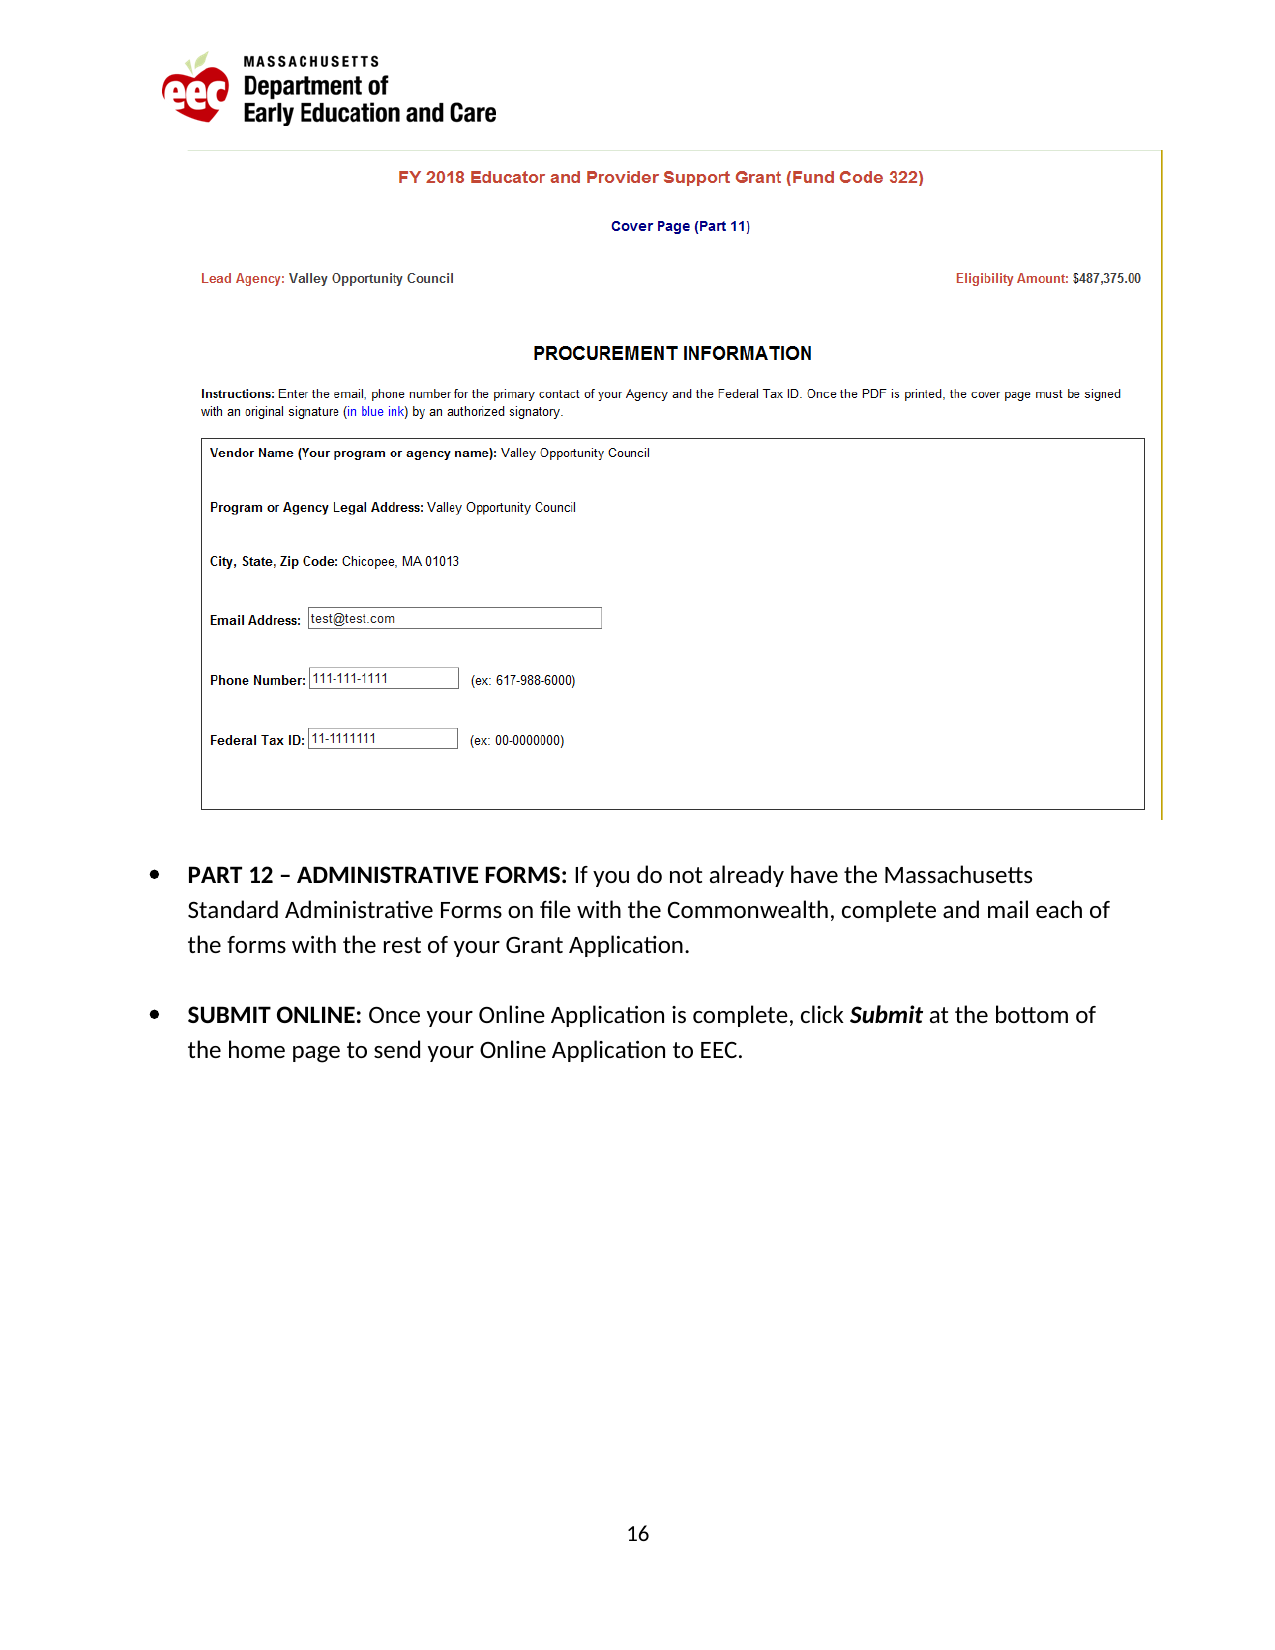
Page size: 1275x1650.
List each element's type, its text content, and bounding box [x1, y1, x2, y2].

list SUBMIT ONLINE: Once your Online Application is complete, click Submit at the bottom of the home page to send your Online Application to EEC. [150, 999, 1125, 1064]
picture [157, 45, 500, 128]
picture [187, 150, 1163, 820]
list PART 12 – ADMINISTRATIVE FORMS: If you do not already have the Massachusetts Standard Administrative Forms on file with the Commonwealth, complete and mail each of the forms with the rest of your Grant Application. [150, 859, 1125, 959]
